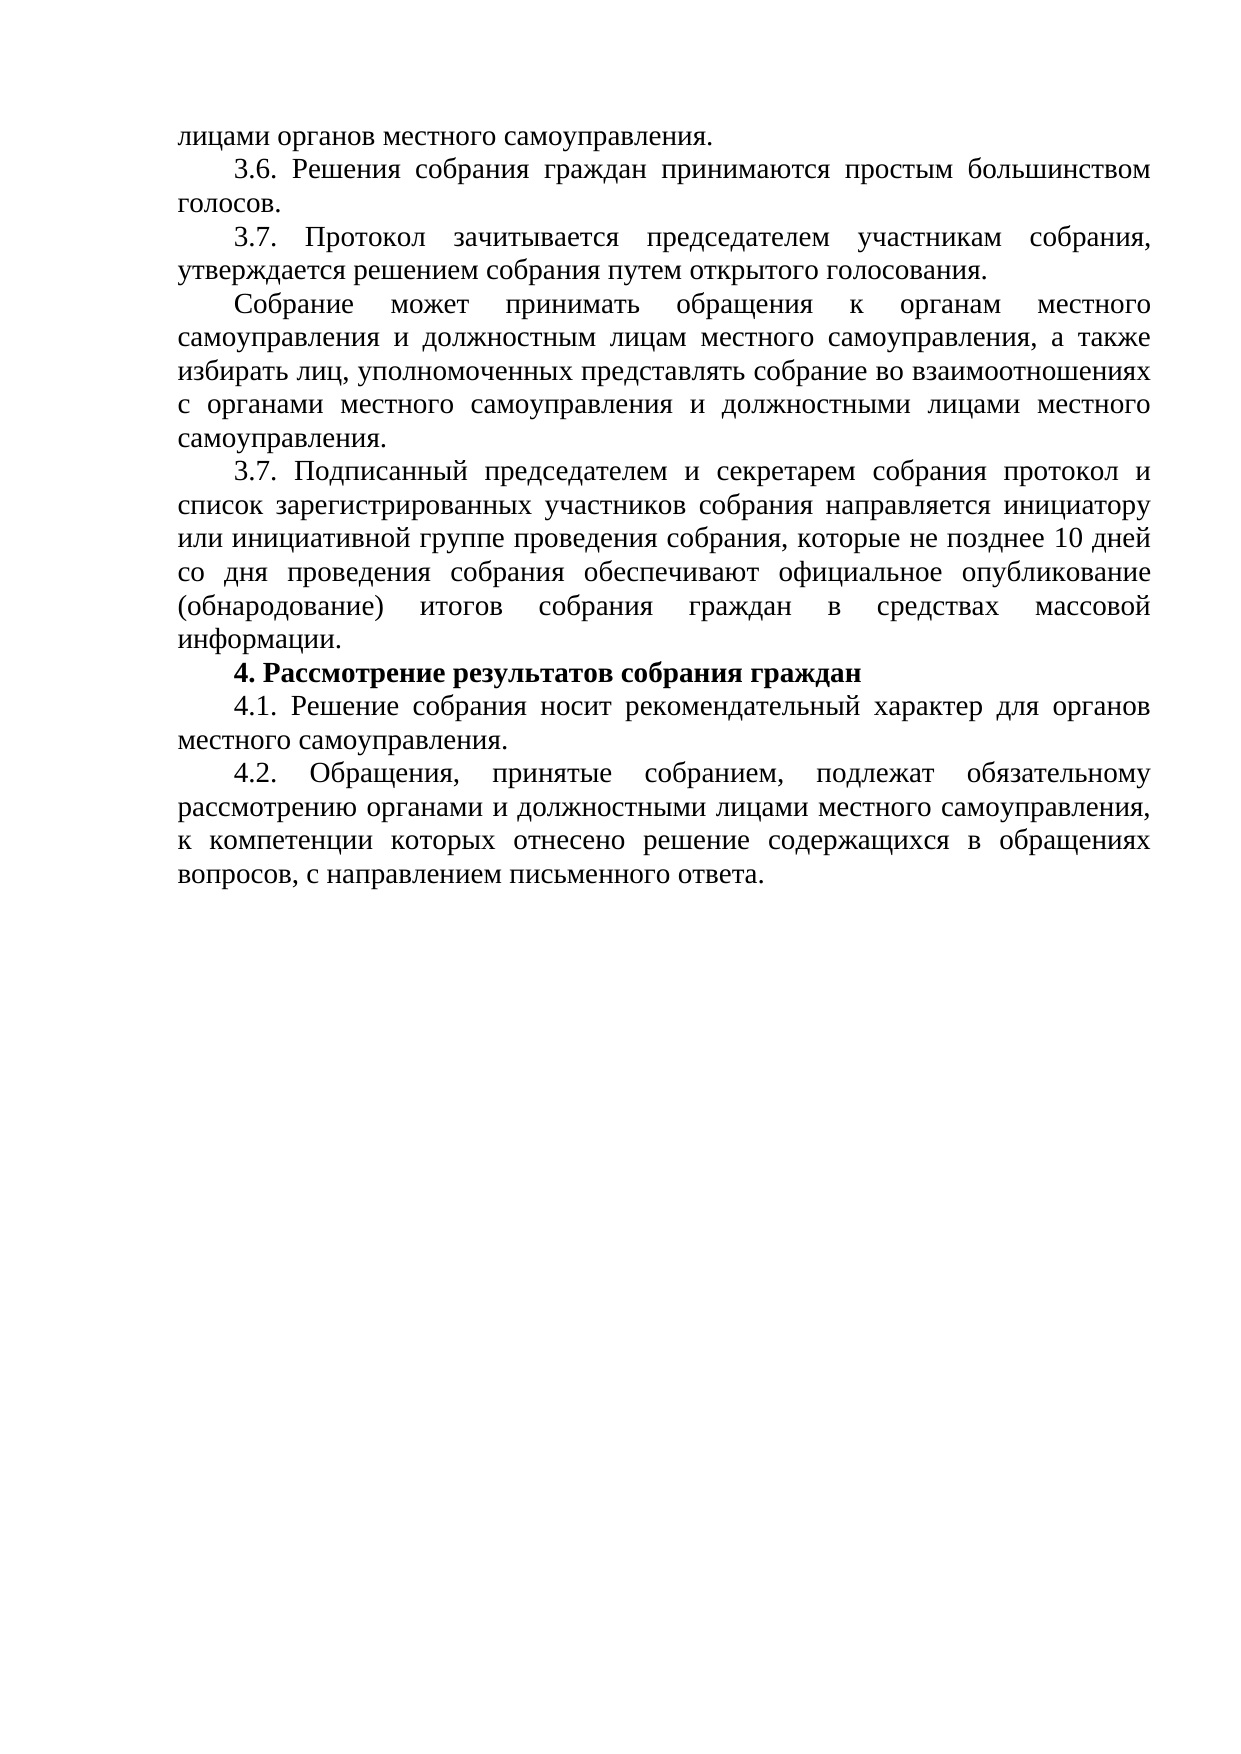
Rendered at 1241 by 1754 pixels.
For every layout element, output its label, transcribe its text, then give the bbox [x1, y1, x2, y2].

text 3.7. Подписанный председателем и секретарем собрания протокол и список зарегистрированных участников собрания направляется инициатору или инициативной группе проведения собрания, которые не позднее 10 дней со дня проведения собрания обеспечивают официальное опубликование (обнародование) итогов собрания граждан в средствах массовой информации. [177, 453, 1152, 655]
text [177, 118, 1152, 152]
text 4. Рассмотрение результатов собрания граждан [177, 655, 1152, 688]
text 3.6. Решения собрания граждан принимаются простым большинством голосов. [177, 152, 1152, 219]
text Собрание может принимать обращения к органам местного самоуправления и должностным лицам местного самоуправления, а также избирать лиц, уполномоченных представлять собрание во взаимоотношениях с органами местного самоуправления и должностными лицами местного самоуправления. [177, 286, 1152, 453]
text 4.1. Решение собрания носит рекомендательный характер для органов местного самоуправления. [177, 688, 1152, 755]
text 4.2. Обращения, принятые собранием, подлежат обязательному рассмотрению органами и должностными лицами местного самоуправления, к компетенции которых отнесено решение содержащихся в обращениях вопросов, с направлением письменного ответа. [177, 755, 1152, 889]
text 3.7. Протокол зачитывается председателем участникам собрания, утверждается решением собрания путем открытого голосования. [177, 219, 1152, 286]
